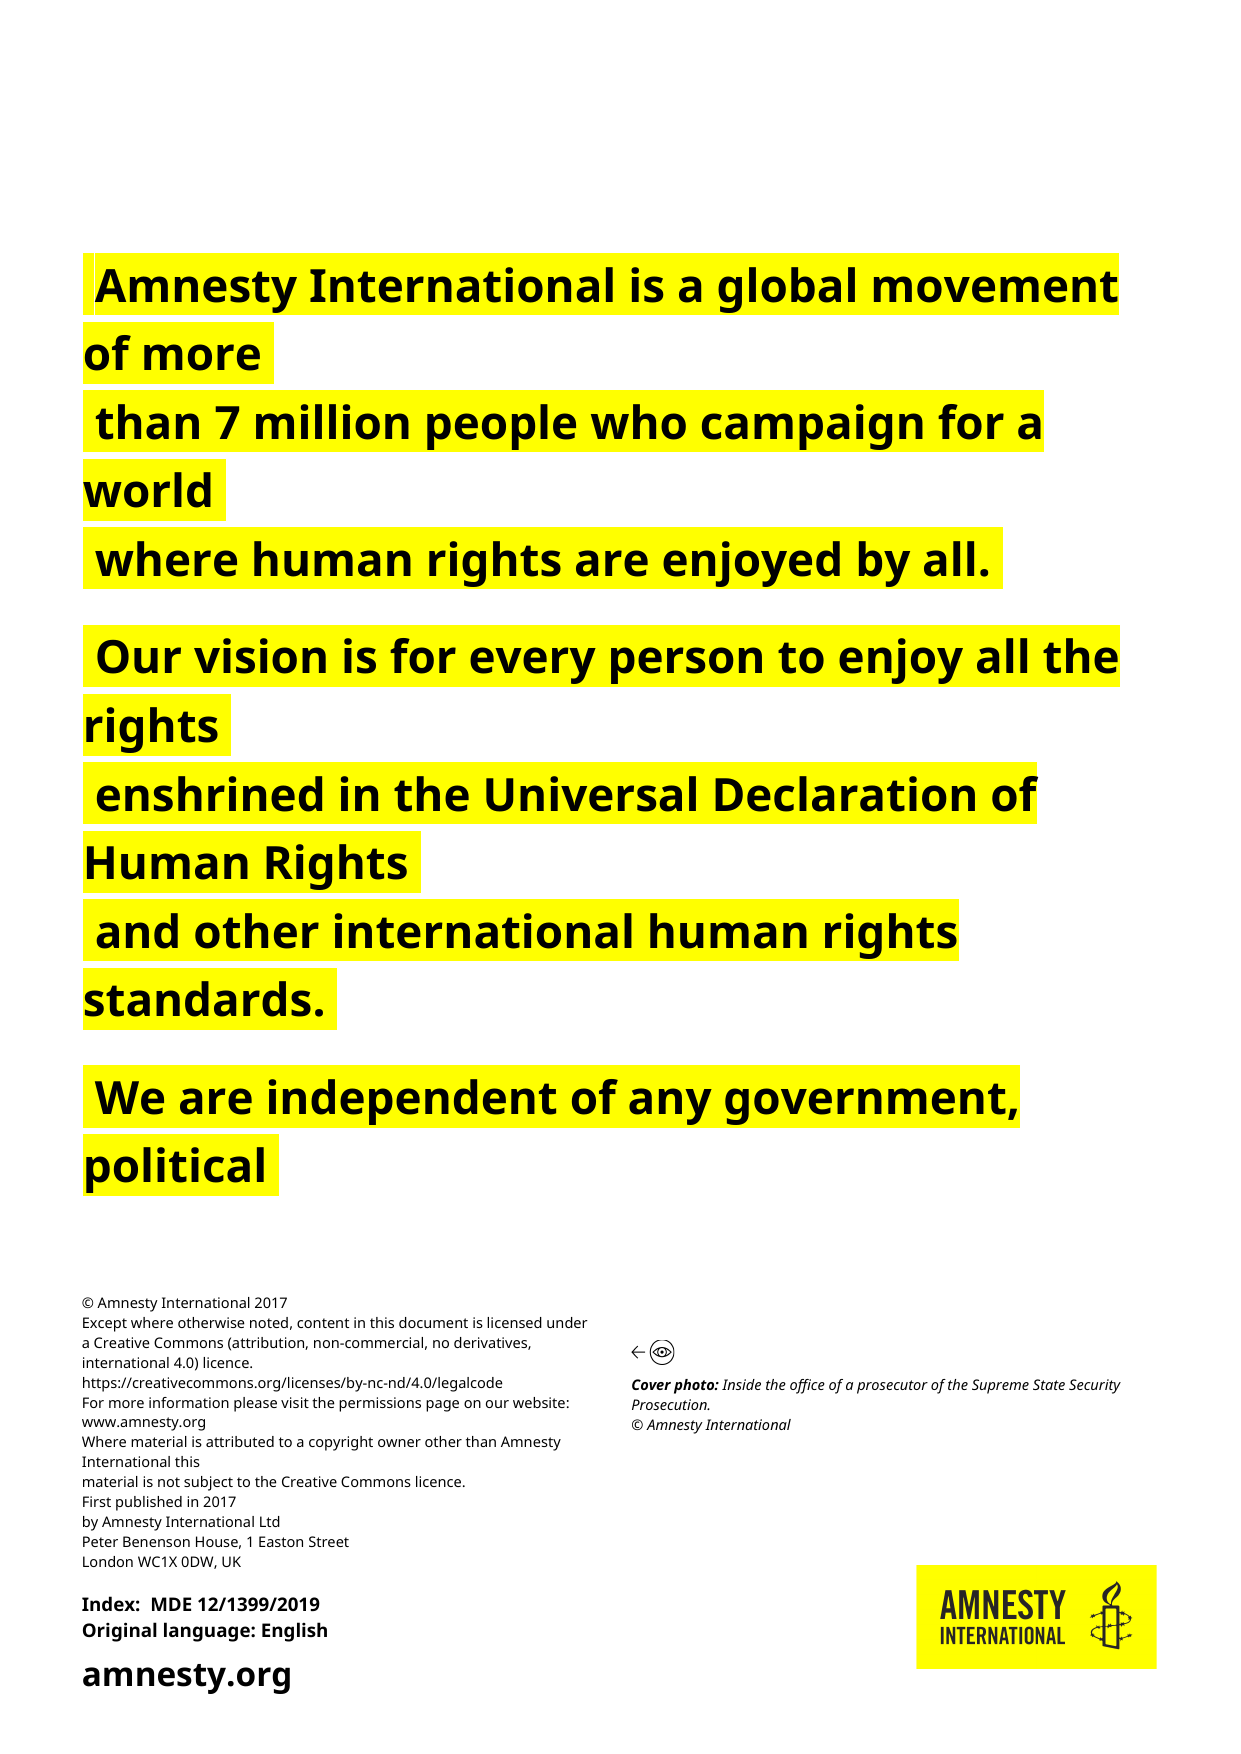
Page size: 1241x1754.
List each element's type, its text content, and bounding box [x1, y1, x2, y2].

text We are independent of any government, political ideology, economic interest or religion and are funded mainly by our membership and public donations. [83, 1065, 1157, 1196]
picture [631, 1340, 675, 1365]
text Our vision is for every person to enjoy all the rights enshrined in the Universal Declaration of Human Rights and other international human rights standards. [83, 625, 1157, 1030]
picture [916, 1565, 1157, 1669]
text Amnesty International is a global movement of more than 7 million people who campaign for a world where human rights are enjoyed by all. [83, 253, 1157, 589]
